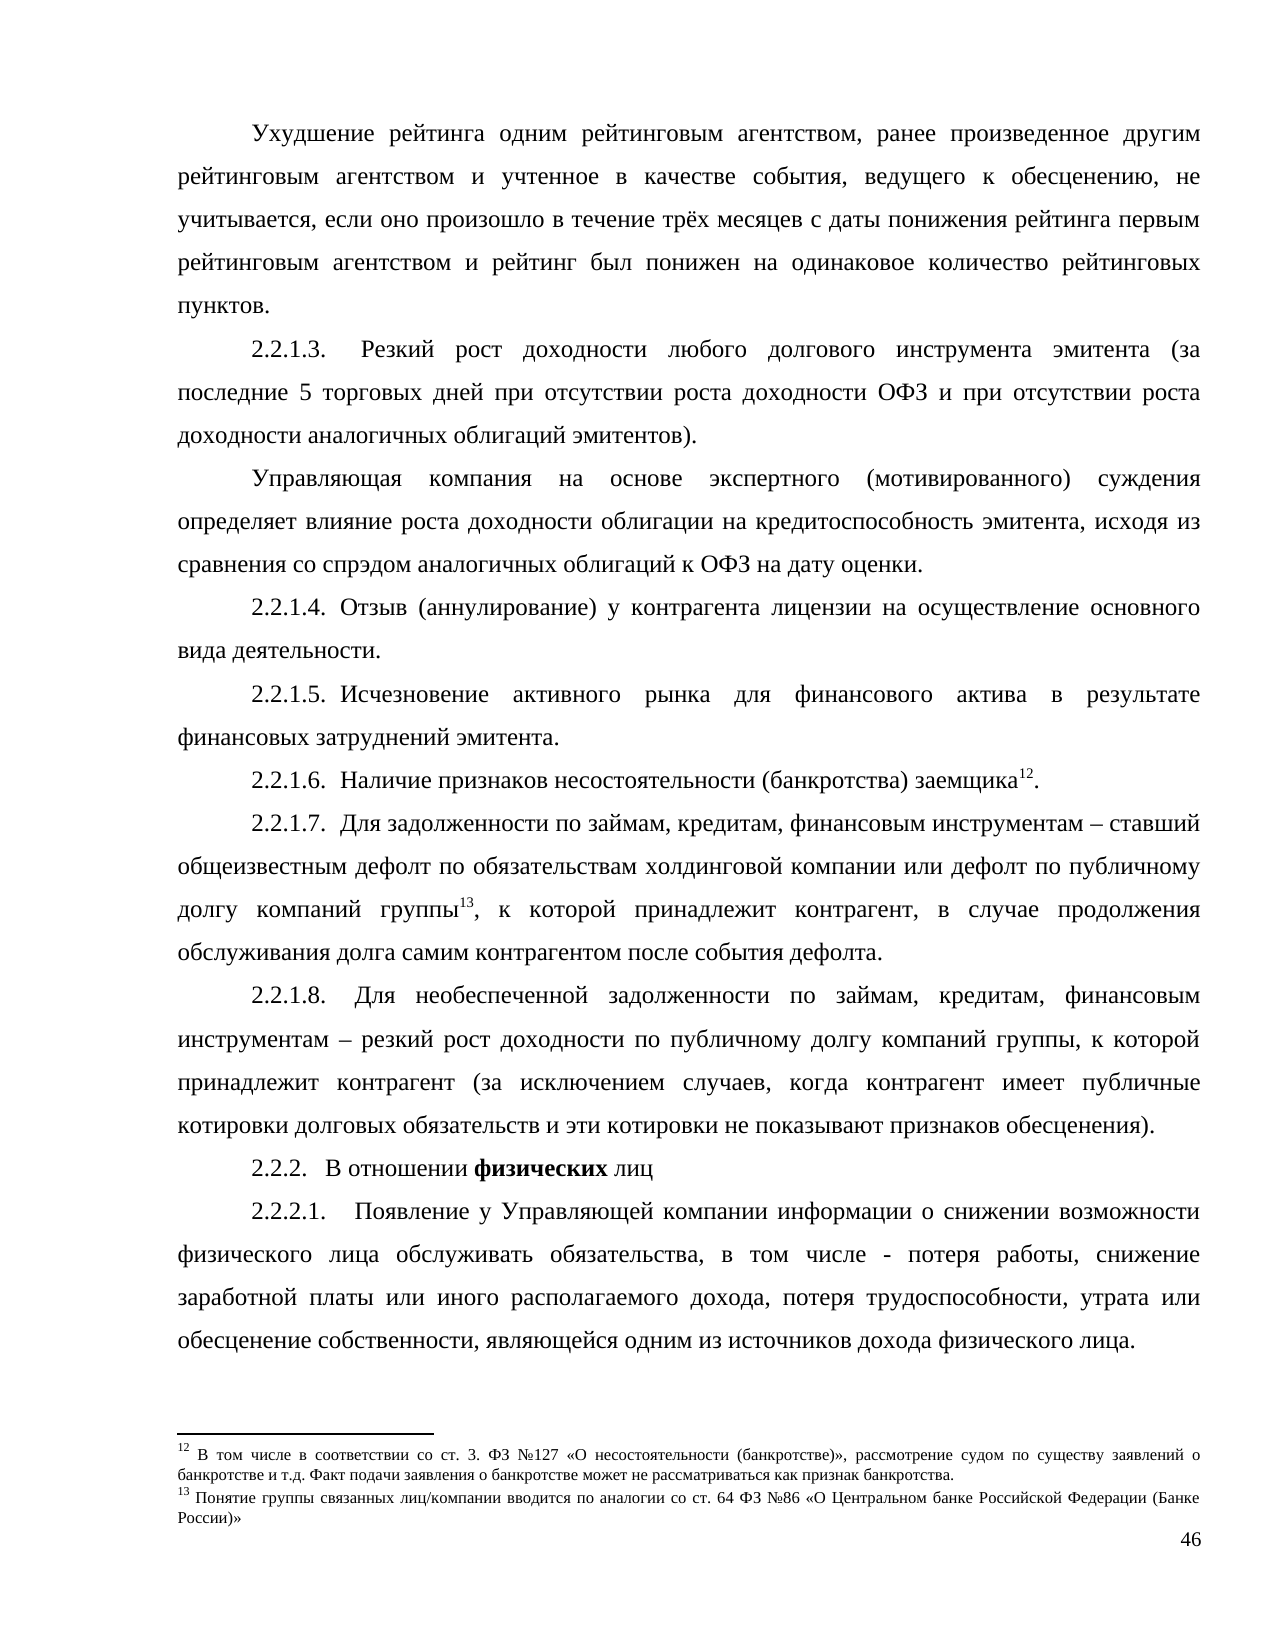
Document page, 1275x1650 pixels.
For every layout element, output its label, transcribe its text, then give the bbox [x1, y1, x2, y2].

list Для необеспеченной задолженности по займам, кредитам, финансовым инструментам – резкий рост доходности по публичному долгу компаний группы, к которой принадлежит контрагент (за исключением случаев, когда контрагент имеет публичные котировки долговых обязательств и эти котировки не показывают признаков обесценения). [177, 981, 1201, 1139]
list В отношении физических лиц [177, 1153, 1201, 1182]
list Исчезновение активного рынка для финансового актива в результате финансовых затруднений эмитента. [177, 679, 1201, 751]
list Отзыв (аннулирование) у контрагента лицензии на осуществление основного вида деятельности. [177, 592, 1201, 664]
list Управляющая компания на основе экспертного (мотивированного) суждения определяет влияние роста доходности облигации на кредитоспособность эмитента, исходя из сравнения со спрэдом аналогичных облигаций к ОФЗ на дату оценки. [177, 463, 1201, 578]
list Резкий рост доходности любого долгового инструмента эмитента (за последние 5 торговых дней при отсутствии роста доходности ОФЗ и при отсутствии роста доходности аналогичных облигаций эмитентов). [177, 334, 1201, 449]
list Появление у Управляющей компании информации о снижении возможности физического лица обслуживать обязательства, в том числе - потеря работы, снижение заработной платы или иного располагаемого дохода, потеря трудоспособности, утрата или обесценение собственности, являющейся одним из источников дохода физического лица. [177, 1196, 1201, 1354]
list Для задолженности по займам, кредитам, финансовым инструментам – ставший общеизвестным дефолт по обязательствам холдинговой компании или дефолт по публичному долгу компаний группы, к которой принадлежит контрагент, в случае продолжения обслуживания долга самим контрагентом после события дефолта. [177, 808, 1201, 966]
list Наличие признаков несостоятельности (банкротства) заемщика. [177, 765, 1201, 794]
list Ухудшение рейтинга одним рейтинговым агентством, ранее произведенное другим рейтинговым агентством и учтенное в качестве события, ведущего к обесценению, не учитывается, если оно произошло в течение трёх месяцев с даты понижения рейтинга первым рейтинговым агентством и рейтинг был понижен на одинаковое количество рейтинговых пунктов. [177, 118, 1201, 319]
